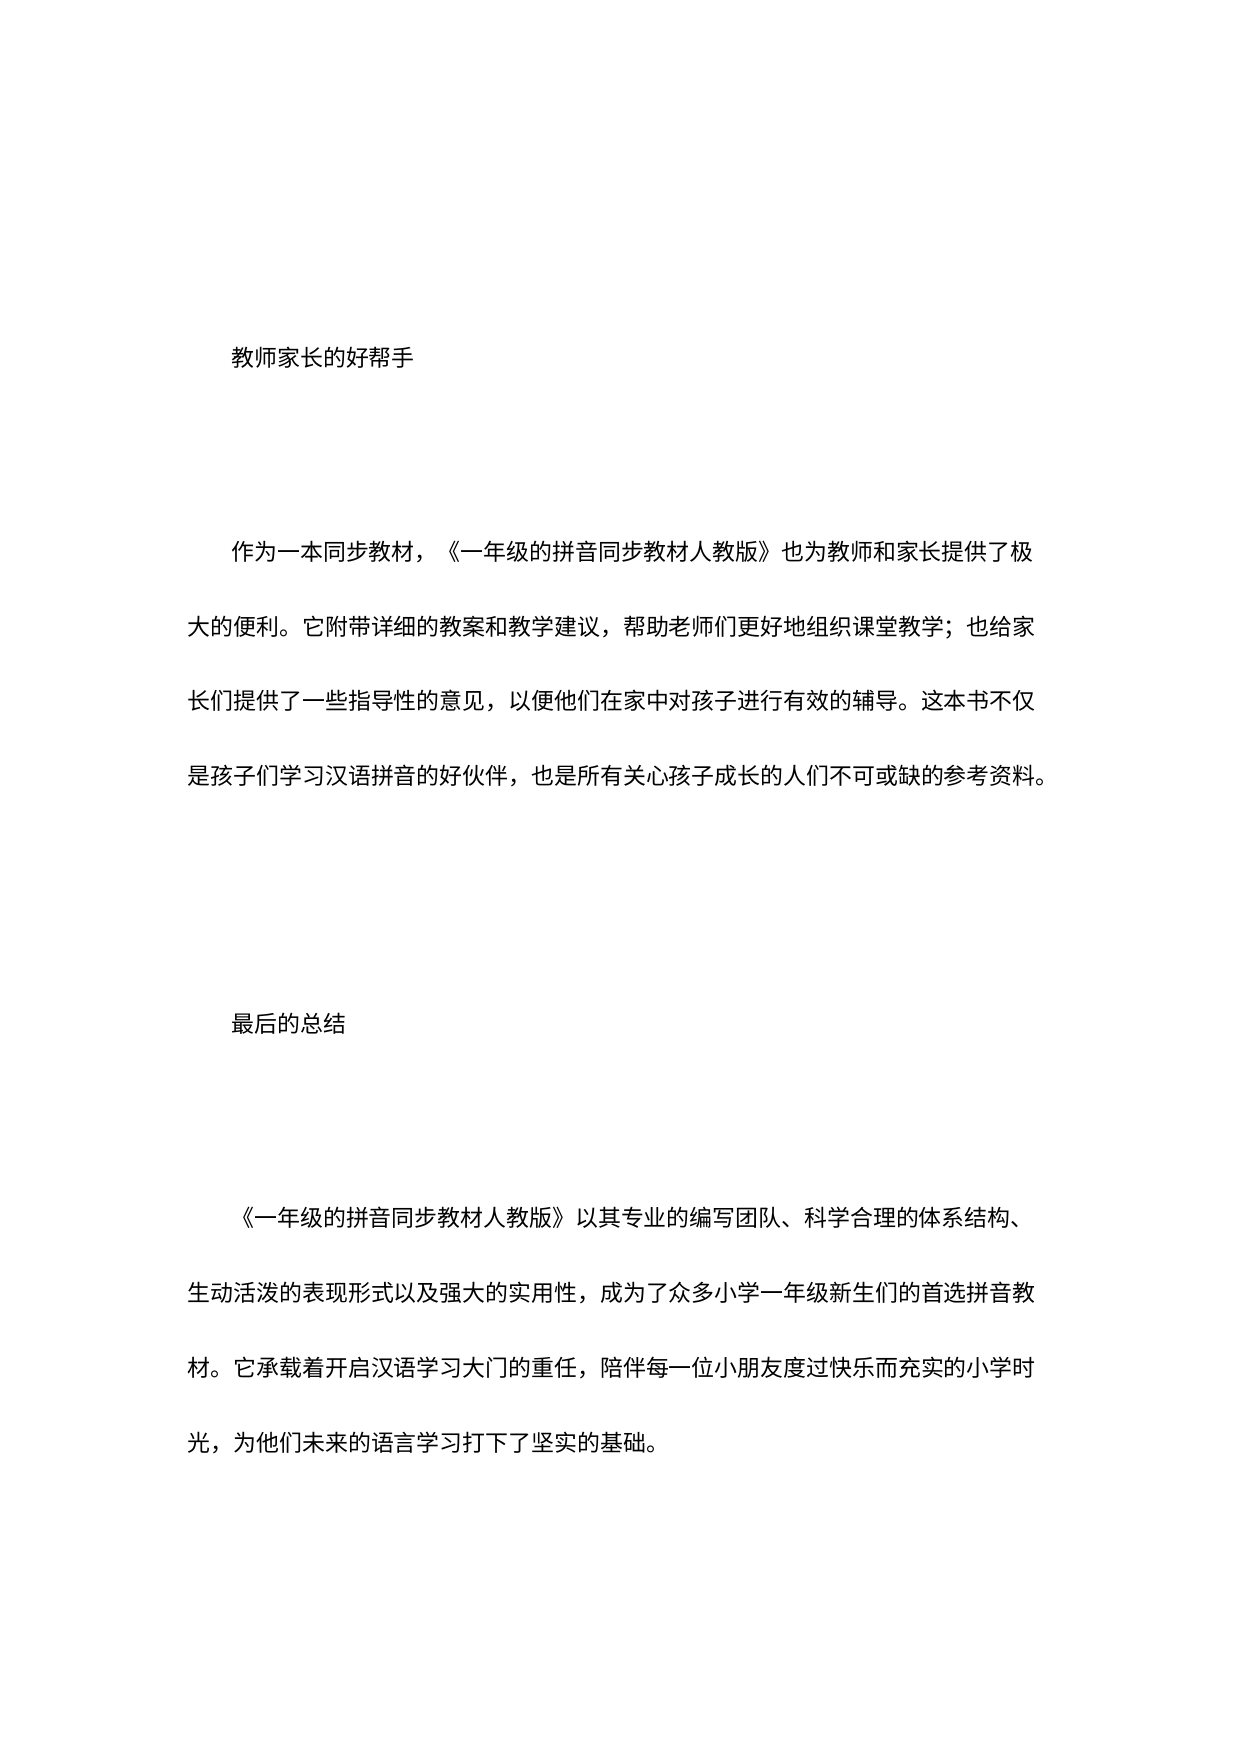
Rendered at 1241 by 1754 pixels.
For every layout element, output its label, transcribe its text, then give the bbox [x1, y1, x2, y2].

text 作为一本同步教材，《一年级的拼音同步教材人教版》也为教师和家长提供了极大的便利。它附带详细的教案和教学建议，帮助老师们更好地组织课堂教学；也给家长们提供了一些指导性的意见，以便他们在家中对孩子进行有效的辅导。这本书不仅是孩子们学习汉语拼音的好伙伴，也是所有关心孩子成长的人们不可或缺的参考资料。 [187, 518, 1053, 807]
text 教师家长的好帮手 [187, 323, 1053, 388]
text 最后的总结 [187, 990, 1053, 1055]
text 《一年级的拼音同步教材人教版》以其专业的编写团队、科学合理的体系结构、生动活泼的表现形式以及强大的实用性，成为了众多小学一年级新生们的首选拼音教材。它承载着开启汉语学习大门的重任，陪伴每一位小朋友度过快乐而充实的小学时光，为他们未来的语言学习打下了坚实的基础。 [187, 1184, 1053, 1473]
